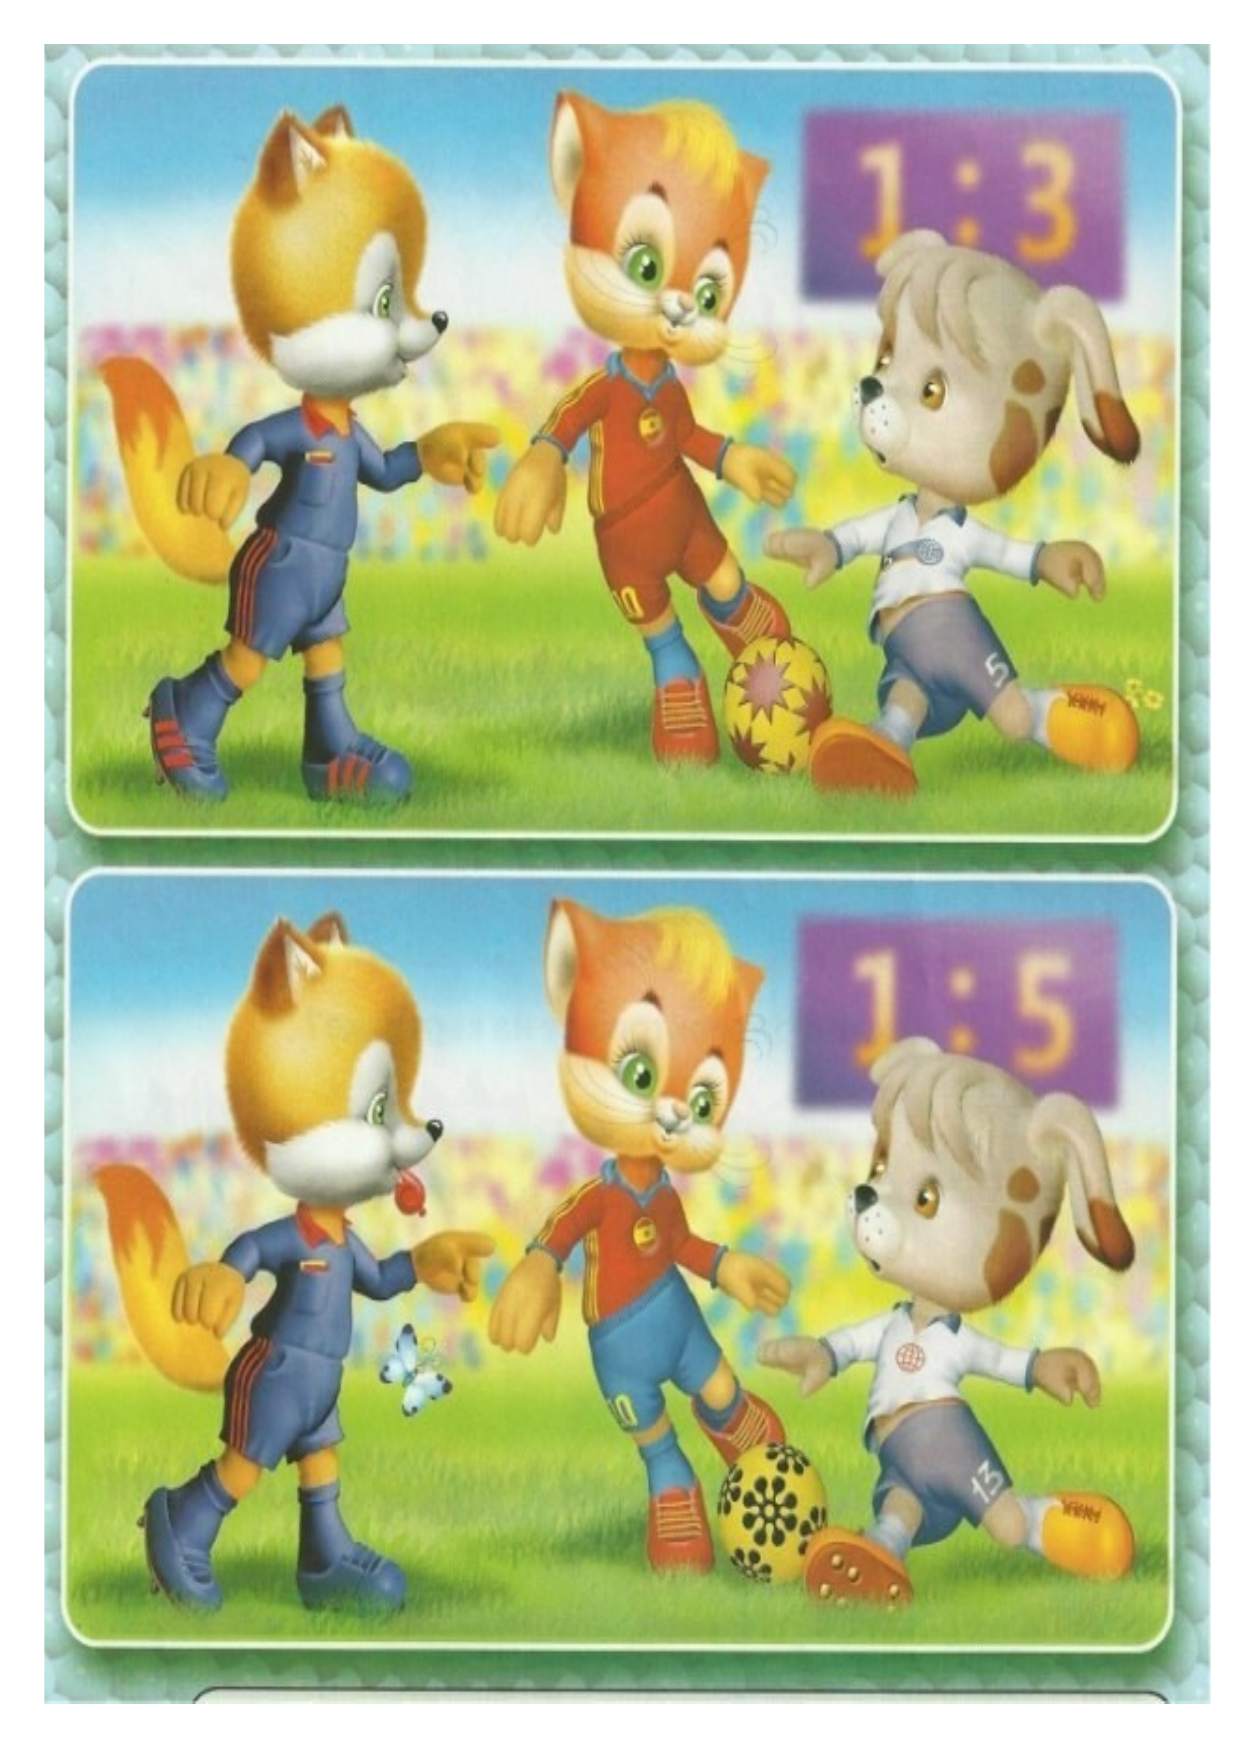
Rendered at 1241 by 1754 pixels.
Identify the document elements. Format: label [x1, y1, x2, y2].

picture [44, 44, 1211, 1704]
